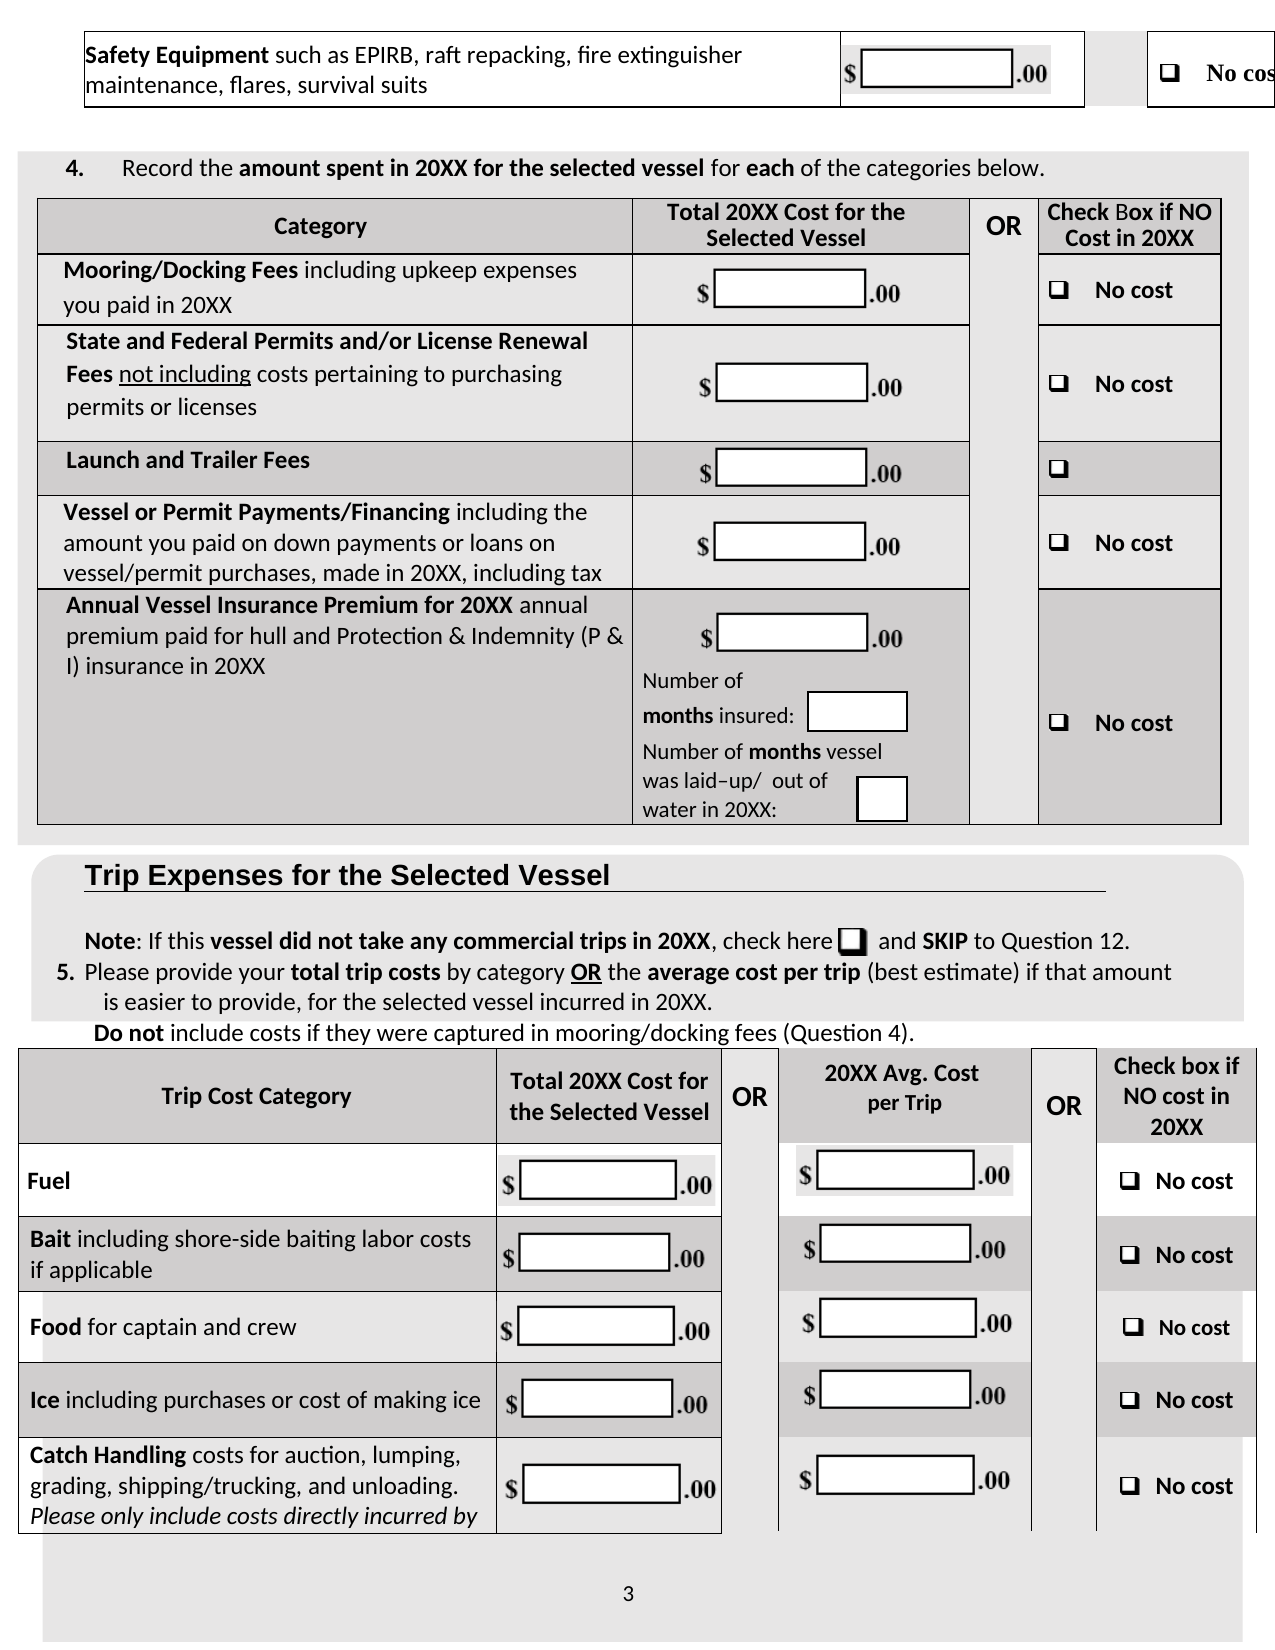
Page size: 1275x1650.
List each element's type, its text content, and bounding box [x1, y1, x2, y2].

picture [498, 1228, 709, 1280]
table_cell No cost [1097, 1291, 1256, 1362]
table_header Total 20XX Cost for the Selected Vessel [633, 199, 969, 253]
table_cell [970, 253, 1038, 324]
table_cell [1085, 31, 1147, 106]
table_cell Vessel or Permit Payments/Financing including the amount you paid on down payments or loans on vessel/permit purchases, made in 20XX, including tax [38, 496, 632, 588]
table_cell [970, 441, 1038, 495]
table_cell No cost [1097, 1216, 1256, 1291]
picture [498, 1155, 716, 1206]
table_cell No cost [1148, 32, 1274, 106]
picture [695, 358, 906, 408]
picture [1120, 1477, 1140, 1495]
table_cell [1032, 1143, 1096, 1216]
table_cell [779, 1362, 1031, 1437]
table_cell [497, 1217, 721, 1291]
table_cell [778, 1437, 1031, 1532]
table_cell [1032, 1362, 1096, 1437]
table_cell Bait including shore-side baiting labor costs if applicable [19, 1217, 496, 1291]
table_header Total 20XX Cost for the Selected Vessel [497, 1049, 721, 1143]
picture [799, 1218, 1010, 1271]
table_cell [722, 1437, 778, 1532]
picture [1049, 281, 1069, 299]
table_cell [779, 1143, 1031, 1216]
table_cell Annual Vessel Insurance Premium for 20XX annual premium paid for hull and Protection & Indemnity (P & I) insurance in 20XX [38, 590, 632, 824]
picture [1120, 1172, 1140, 1190]
table_header Check box if NO cost in 20XX [1097, 1048, 1256, 1143]
table_cell [970, 495, 1038, 588]
picture [1123, 1318, 1144, 1336]
table_cell Ice including purchases or cost of making ice [19, 1363, 496, 1437]
table_cell No cost [1039, 326, 1220, 441]
table_cell [779, 1216, 1031, 1291]
table_cell Mooring/Docking Fees including upkeep expenses you paid in 20XX [38, 255, 632, 324]
table_header 20XX Avg. Cost per Trip [779, 1048, 1031, 1143]
subtitle Note: If this vessel did not take any commercial trips in 20XX, check here and SKIP to Question 12. [84, 925, 1172, 956]
picture [501, 1373, 712, 1426]
table_header Category [38, 199, 632, 253]
table_cell [722, 1362, 778, 1437]
table_header OR [1032, 1049, 1096, 1143]
picture [696, 607, 907, 660]
table_cell No cost [1039, 590, 1220, 824]
table_cell No cost [1097, 1143, 1256, 1216]
picture [1160, 64, 1180, 82]
picture [1049, 460, 1069, 478]
picture [1120, 1246, 1140, 1264]
table_cell [1032, 1216, 1096, 1291]
table_cell [497, 1363, 721, 1437]
table_cell [722, 1143, 778, 1216]
table_cell Launch and Trailer Fees [38, 442, 632, 495]
picture [501, 1460, 719, 1510]
subtitle Record the amount spent in 20XX for the selected vessel for each of the categories below. [84, 148, 1172, 184]
table_header OR [722, 1049, 778, 1143]
picture [496, 1301, 714, 1352]
table_cell Food for captain and crew [19, 1292, 496, 1362]
table_cell [633, 442, 695, 495]
table_cell Safety Equipment such as EPIRB, raft repacking, fire extinguisher maintenance, flares, survival suits [85, 32, 840, 106]
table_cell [19, 1438, 496, 1532]
picture [693, 264, 904, 314]
subtitle Do not include costs if they were captured in mooring/docking fees (Question 4). [84, 1017, 1172, 1047]
table_cell [779, 1291, 1031, 1362]
picture [1049, 714, 1069, 731]
table_cell [970, 588, 1038, 824]
table_header Check Box if NO Cost in 20XX [1039, 199, 1220, 253]
table_cell [1032, 1291, 1096, 1362]
picture [695, 442, 906, 495]
table_cell Number of months insured: Number of months vessel was laid–up/ out of water in 20XX: [633, 590, 969, 824]
picture [1049, 534, 1069, 551]
table_cell No cost [1039, 496, 1220, 588]
table_cell No cost [1097, 1437, 1256, 1532]
table_cell [906, 442, 969, 495]
picture [1120, 1392, 1140, 1409]
table_cell [841, 32, 1084, 106]
table_cell [1031, 1437, 1097, 1532]
table_cell No cost [1039, 255, 1220, 324]
table_cell Fuel [19, 1144, 496, 1216]
table_cell [633, 326, 969, 441]
picture [693, 517, 904, 567]
table_cell No cost [1097, 1362, 1256, 1437]
table_cell [722, 1291, 778, 1362]
table_cell [497, 1438, 721, 1532]
table_header OR [970, 199, 1038, 253]
table_cell [497, 1292, 721, 1362]
table_header Trip Cost Category [19, 1049, 496, 1143]
table_cell [722, 1216, 778, 1291]
table_cell State and Federal Permits and/or License Renewal Fees not including costs pertaining to purchasing permits or licenses [38, 326, 632, 441]
picture [798, 1293, 1016, 1344]
table_cell [633, 496, 969, 588]
picture [838, 928, 868, 956]
table_cell [633, 255, 969, 324]
picture [796, 1450, 1014, 1501]
picture [796, 1145, 1014, 1196]
table_cell [497, 1144, 721, 1216]
subtitle Trip Expenses for the Selected Vessel [84, 858, 1172, 925]
picture [1049, 375, 1069, 392]
table_cell [970, 324, 1038, 441]
subtitle Please provide your total trip costs by category OR the average cost per trip (best estimate) if that amount is easier to provide, for the selected vessel incurred in 20XX. [75, 956, 1181, 1017]
picture [799, 1364, 1010, 1417]
table_cell [1039, 442, 1220, 495]
picture [840, 45, 1051, 94]
